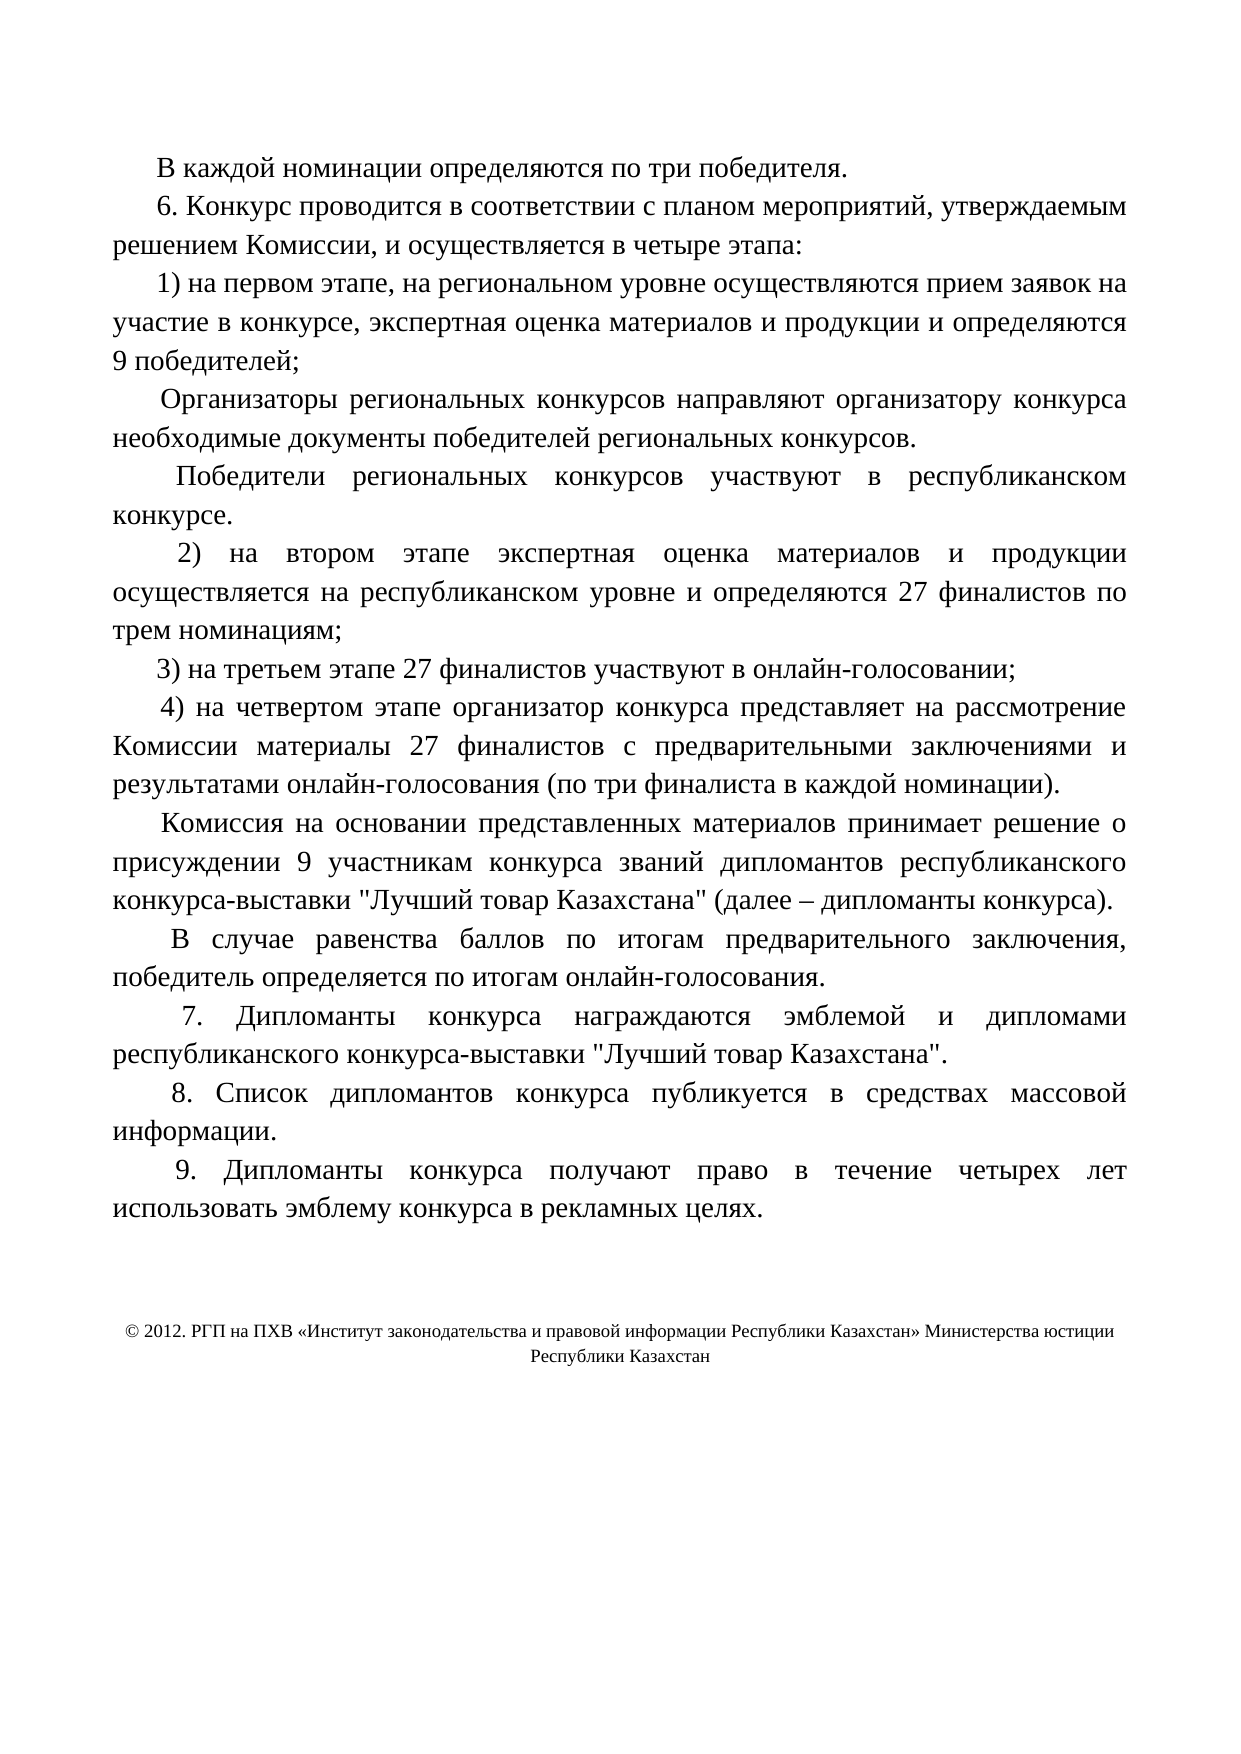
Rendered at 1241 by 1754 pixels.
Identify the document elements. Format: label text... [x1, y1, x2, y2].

text В каждой номинации определяются по три победителя. [112, 150, 1128, 183]
text Комиссия на основании представленных материалов принимает решение о присуждении 9 участникам конкурса званий дипломантов республиканского конкурса-выставки "Лучший товар Казахстана" (далее – дипломанты конкурса). [112, 805, 1128, 916]
text 3) на третьем этапе 27 финалистов участвуют в онлайн-голосовании; [112, 651, 1128, 684]
text 6. Конкурс проводится в соответствии с планом мероприятий, утверждаемым решением Комиссии, и осуществляется в четыре этапа: [112, 188, 1128, 261]
text © 2012. РГП на ПХВ «Институт законодательства и правовой информации Республики Казахстан» Министерства юстиции Республики Казахстан [112, 1320, 1128, 1366]
text 2) на втором этапе экспертная оценка материалов и продукции осуществляется на республиканском уровне и определяются 27 финалистов по трем номинациям; [112, 535, 1128, 646]
text Организаторы региональных конкурсов направляют организатору конкурса необходимые документы победителей региональных конкурсов. [112, 381, 1128, 453]
text В случае равенства баллов по итогам предварительного заключения, победитель определяется по итогам онлайн-голосования. [112, 921, 1128, 993]
text 4) на четвертом этапе организатор конкурса представляет на рассмотрение Комиссии материалы 27 финалистов с предварительными заключениями и результатами онлайн-голосования (по три финалиста в каждой номинации). [112, 689, 1128, 800]
text 9. Дипломанты конкурса получают право в течение четырех лет использовать эмблему конкурса в рекламных целях. [112, 1152, 1128, 1224]
text 7. Дипломанты конкурса награждаются эмблемой и дипломами республиканского конкурса-выставки "Лучший товар Казахстана". [112, 998, 1128, 1070]
text Победители региональных конкурсов участвуют в республиканском конкурсе. [112, 458, 1128, 530]
text 1) на первом этапе, на региональном уровне осуществляются прием заявок на участие в конкурсе, экспертная оценка материалов и продукции и определяются 9 победителей; [112, 266, 1128, 376]
text 8. Список дипломантов конкурса публикуется в средствах массовой информации. [112, 1075, 1128, 1147]
